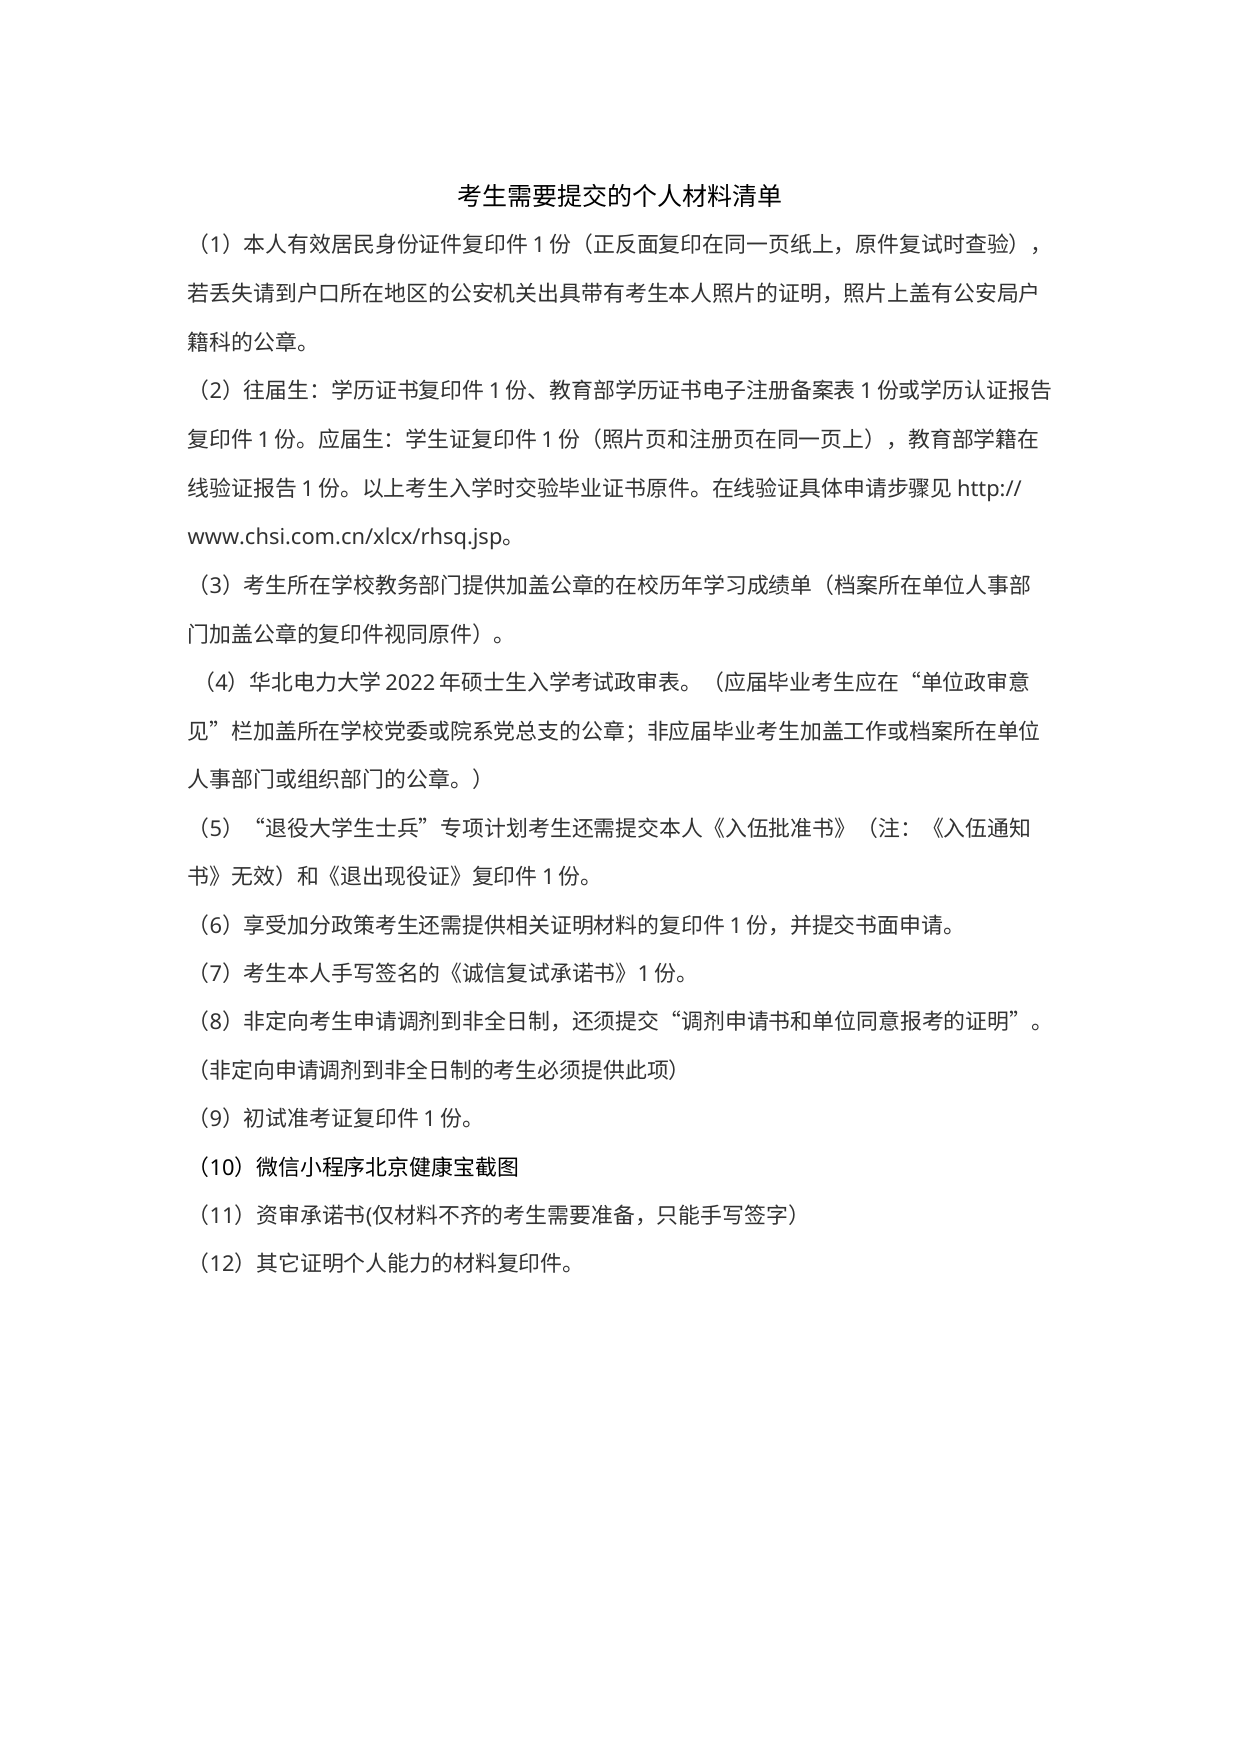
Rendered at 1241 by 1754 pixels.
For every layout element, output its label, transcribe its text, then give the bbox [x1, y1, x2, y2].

text （7）考生本人手写签名的《诚信复试承诺书》1份。 [187, 956, 1053, 988]
text （3）考生所在学校教务部门提供加盖公章的在校历年学习成绩单（档案所在单位人事部门加盖公章的复印件视同原件）。 [187, 567, 1053, 649]
text （1）本人有效居民身份证件复印件1份（正反面复印在同一页纸上，原件复试时查验），若丢失请到户口所在地区的公安机关出具带有考生本人照片的证明，照片上盖有公安局户籍科的公章。 [187, 227, 1053, 357]
text （5）“退役大学生士兵”专项计划考生还需提交本人《入伍批准书》（注：《入伍通知书》无效）和《退出现役证》复印件1份。 [187, 810, 1053, 892]
text （9）初试准考证复印件1份。 [187, 1101, 1053, 1134]
text （8）非定向考生申请调剂到非全日制，还须提交“调剂申请书和单位同意报考的证明”。（非定向申请调剂到非全日制的考生必须提供此项） [187, 1004, 1053, 1085]
text （4）华北电力大学2022年硕士生入学考试政审表。（应届毕业考生应在“单位政审意见”栏加盖所在学校党委或院系党总支的公章；非应届毕业考生加盖工作或档案所在单位人事部门或组织部门的公章。） [187, 664, 1053, 794]
text （10）微信小程序北京健康宝截图 [187, 1149, 1053, 1182]
text （12）其它证明个人能力的材料复印件。 [187, 1246, 1053, 1279]
text （11）资审承诺书(仅材料不齐的考生需要准备，只能手写签字） [187, 1198, 1053, 1230]
text （2）往届生：学历证书复印件1份、教育部学历证书电子注册备案表1份或学历认证报告复印件1份。应届生：学生证复印件1份（照片页和注册页在同一页上），教育部学籍在线验证报告1份。以上考生入学时交验毕业证书原件。在线验证具体申请步骤见http://www.chsi.com.cn/xlcx/rhsq.jsp。 [187, 373, 1053, 552]
text （6）享受加分政策考生还需提供相关证明材料的复印件1份，并提交书面申请。 [187, 907, 1053, 940]
text 考生需要提交的个人材料清单 [187, 162, 1053, 227]
